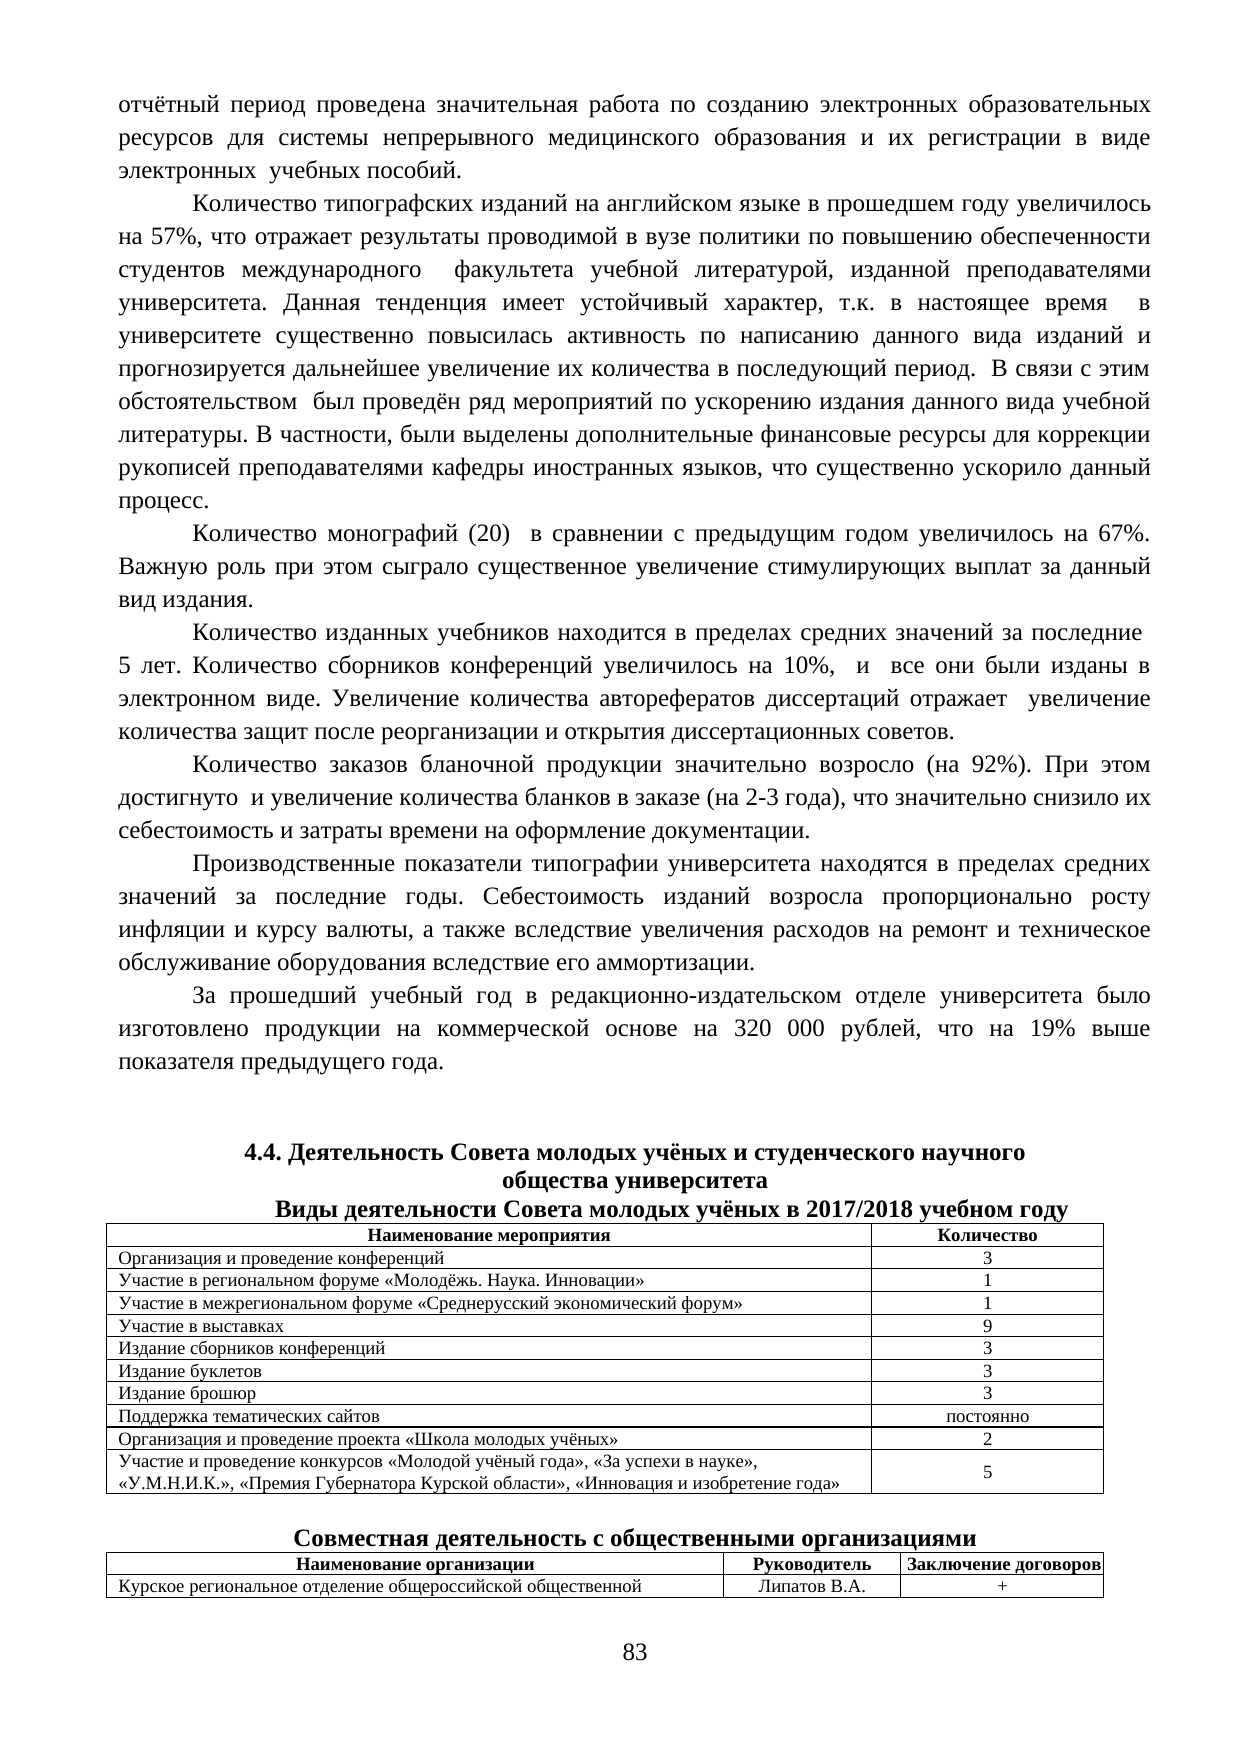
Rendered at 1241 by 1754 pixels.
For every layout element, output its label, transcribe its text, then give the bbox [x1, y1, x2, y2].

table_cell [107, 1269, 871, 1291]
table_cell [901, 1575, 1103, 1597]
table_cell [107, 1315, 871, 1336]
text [118, 89, 1152, 183]
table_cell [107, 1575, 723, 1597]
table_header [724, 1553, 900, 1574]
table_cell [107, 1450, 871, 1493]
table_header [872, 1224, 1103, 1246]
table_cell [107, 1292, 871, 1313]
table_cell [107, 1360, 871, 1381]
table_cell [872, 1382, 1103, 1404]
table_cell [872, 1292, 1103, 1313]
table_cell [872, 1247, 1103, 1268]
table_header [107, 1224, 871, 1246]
text 4.4. Деятельность Совета молодых учёных и студенческого научного [118, 1137, 1152, 1166]
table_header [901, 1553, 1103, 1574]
text Совместная деятельность с общественными организациями [118, 1523, 1152, 1552]
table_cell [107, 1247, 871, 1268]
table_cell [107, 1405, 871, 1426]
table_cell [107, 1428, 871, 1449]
text Виды деятельности Совета молодых учёных в 2017/2018 учебном году [118, 1194, 1152, 1223]
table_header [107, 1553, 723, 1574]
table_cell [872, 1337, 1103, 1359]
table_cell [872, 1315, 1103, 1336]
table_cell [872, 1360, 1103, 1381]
text Количество заказов бланочной продукции значительно возросло (на 92%). При этом достигнуто и увеличение количества бланков в заказе (на 2-3 года), что значительно снизило их себестоимость и затраты времени на оформление документации. [118, 749, 1152, 844]
text Производственные показатели типографии университета находятся в пределах средних значений за последние годы. Себестоимость изданий возросла пропорционально росту инфляции и курсу валюты, а также вследствие увеличения расходов на ремонт и техническое обслуживание оборудования вследствие его аммортизации. [118, 848, 1152, 976]
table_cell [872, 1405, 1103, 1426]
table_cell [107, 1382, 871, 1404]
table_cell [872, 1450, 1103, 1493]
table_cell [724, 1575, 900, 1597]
text Количество типографских изданий на английском языке в прошедшем году увеличилось на 57%, что отражает результаты проводимой в вузе политики по повышению обеспеченности студентов международного факультета учебной литературой, изданной преподавателями университета. Данная тенденция имеет устойчивый характер, т.к. в настоящее время в университете существенно повысилась активность по написанию данного вида изданий и прогнозируется дальнейшее увеличение их количества в последующий период. В связи с этим обстоятельством был проведён ряд мероприятий по ускорению издания данного вида учебной литературы. В частности, были выделены дополнительные финансовые ресурсы для коррекции рукописей преподавателями кафедры иностранных языков, что существенно ускорило данный процесс. [118, 188, 1152, 514]
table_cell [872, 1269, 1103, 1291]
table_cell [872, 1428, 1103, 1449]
text общества университета [118, 1166, 1152, 1194]
text Количество изданных учебников находится в пределах средних значений за последние 5 лет. Количество сборников конференций увеличилось на 10%, и все они были изданы в электронном виде. Увеличение количества авторефератов диссертаций отражает увеличение количества защит после реорганизации и открытия диссертационных советов. [118, 617, 1152, 745]
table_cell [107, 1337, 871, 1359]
text Количество монографий (20) в сравнении с предыдущим годом увеличилось на 67%. Важную роль при этом сыграло существенное увеличение стимулирующих выплат за данный вид издания. [118, 518, 1152, 613]
text За прошедший учебный год в редакционно-издательском отделе университета было изготовлено продукции на коммерческой основе на 320 000 рублей, что на 19% выше показателя предыдущего года. [118, 980, 1152, 1075]
